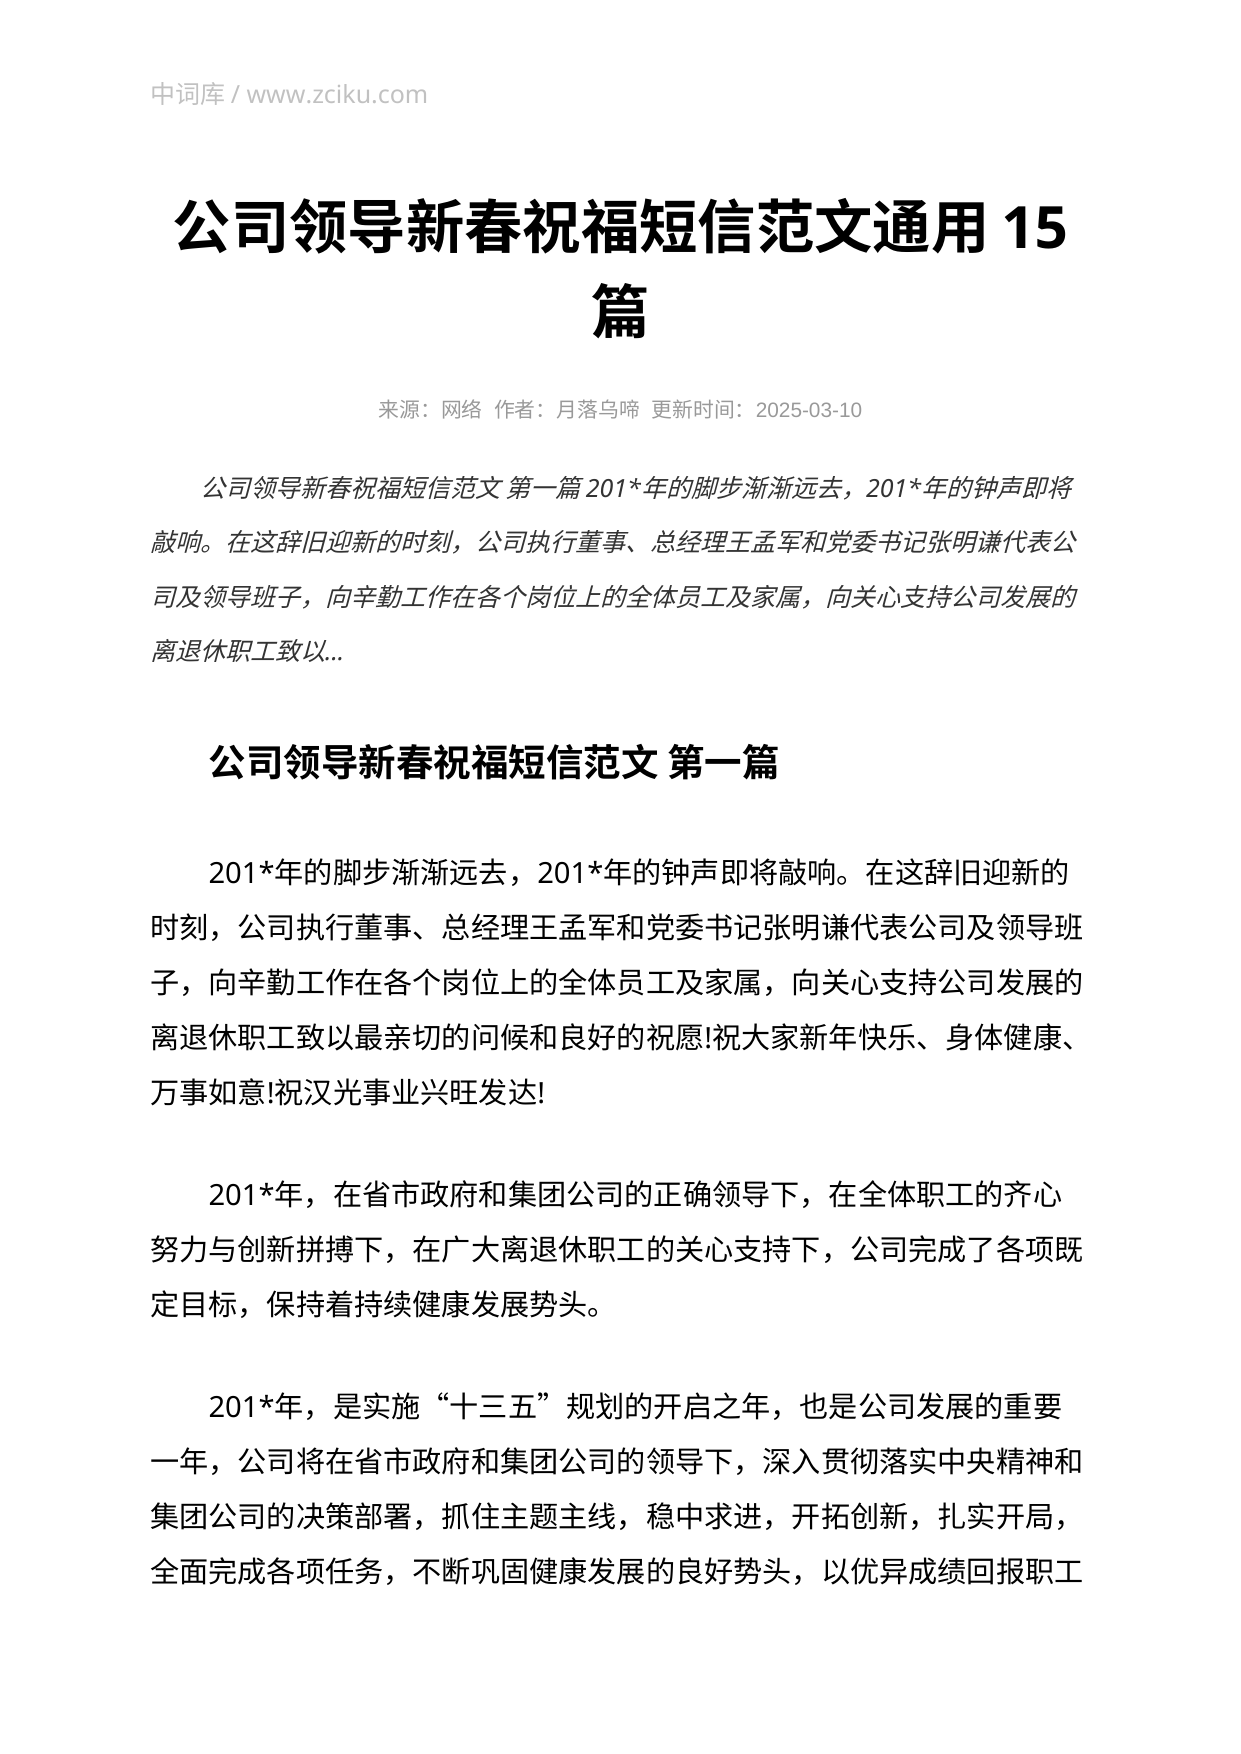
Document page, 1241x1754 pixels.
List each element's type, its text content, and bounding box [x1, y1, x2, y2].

subtitle 公司领导新春祝福短信范文通用15篇 [150, 181, 1090, 351]
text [150, 1383, 1090, 1591]
text 201*年的脚步渐渐远去，201*年的钟声即将敲响。在这辞旧迎新的时刻，公司执行董事、总经理王孟军和党委书记张明谦代表公司及领导班子，向辛勤工作在各个岗位上的全体员工及家属，向关心支持公司发展的离退休职工致以最亲切的问候和良好的祝愿!祝大家新年快乐、身体健康、万事如意!祝汉光事业兴旺发达! [150, 850, 1090, 1112]
text 公司领导新春祝福短信范文 第一篇201*年的脚步渐渐远去，201*年的钟声即将敲响。在这辞旧迎新的时刻，公司执行董事、总经理王孟军和党委书记张明谦代表公司及领导班子，向辛勤工作在各个岗位上的全体员工及家属，向关心支持公司发展的离退休职工致以... [150, 468, 1090, 668]
text 来源：网络 作者：月落乌啼 更新时间：2025-03-10 [150, 397, 1090, 421]
text 201*年，在省市政府和集团公司的正确领导下，在全体职工的齐心努力与创新拼搏下，在广大离退休职工的关心支持下，公司完成了各项既定目标，保持着持续健康发展势头。 [150, 1172, 1090, 1324]
text 公司领导新春祝福短信范文 第一篇 [150, 733, 1090, 787]
